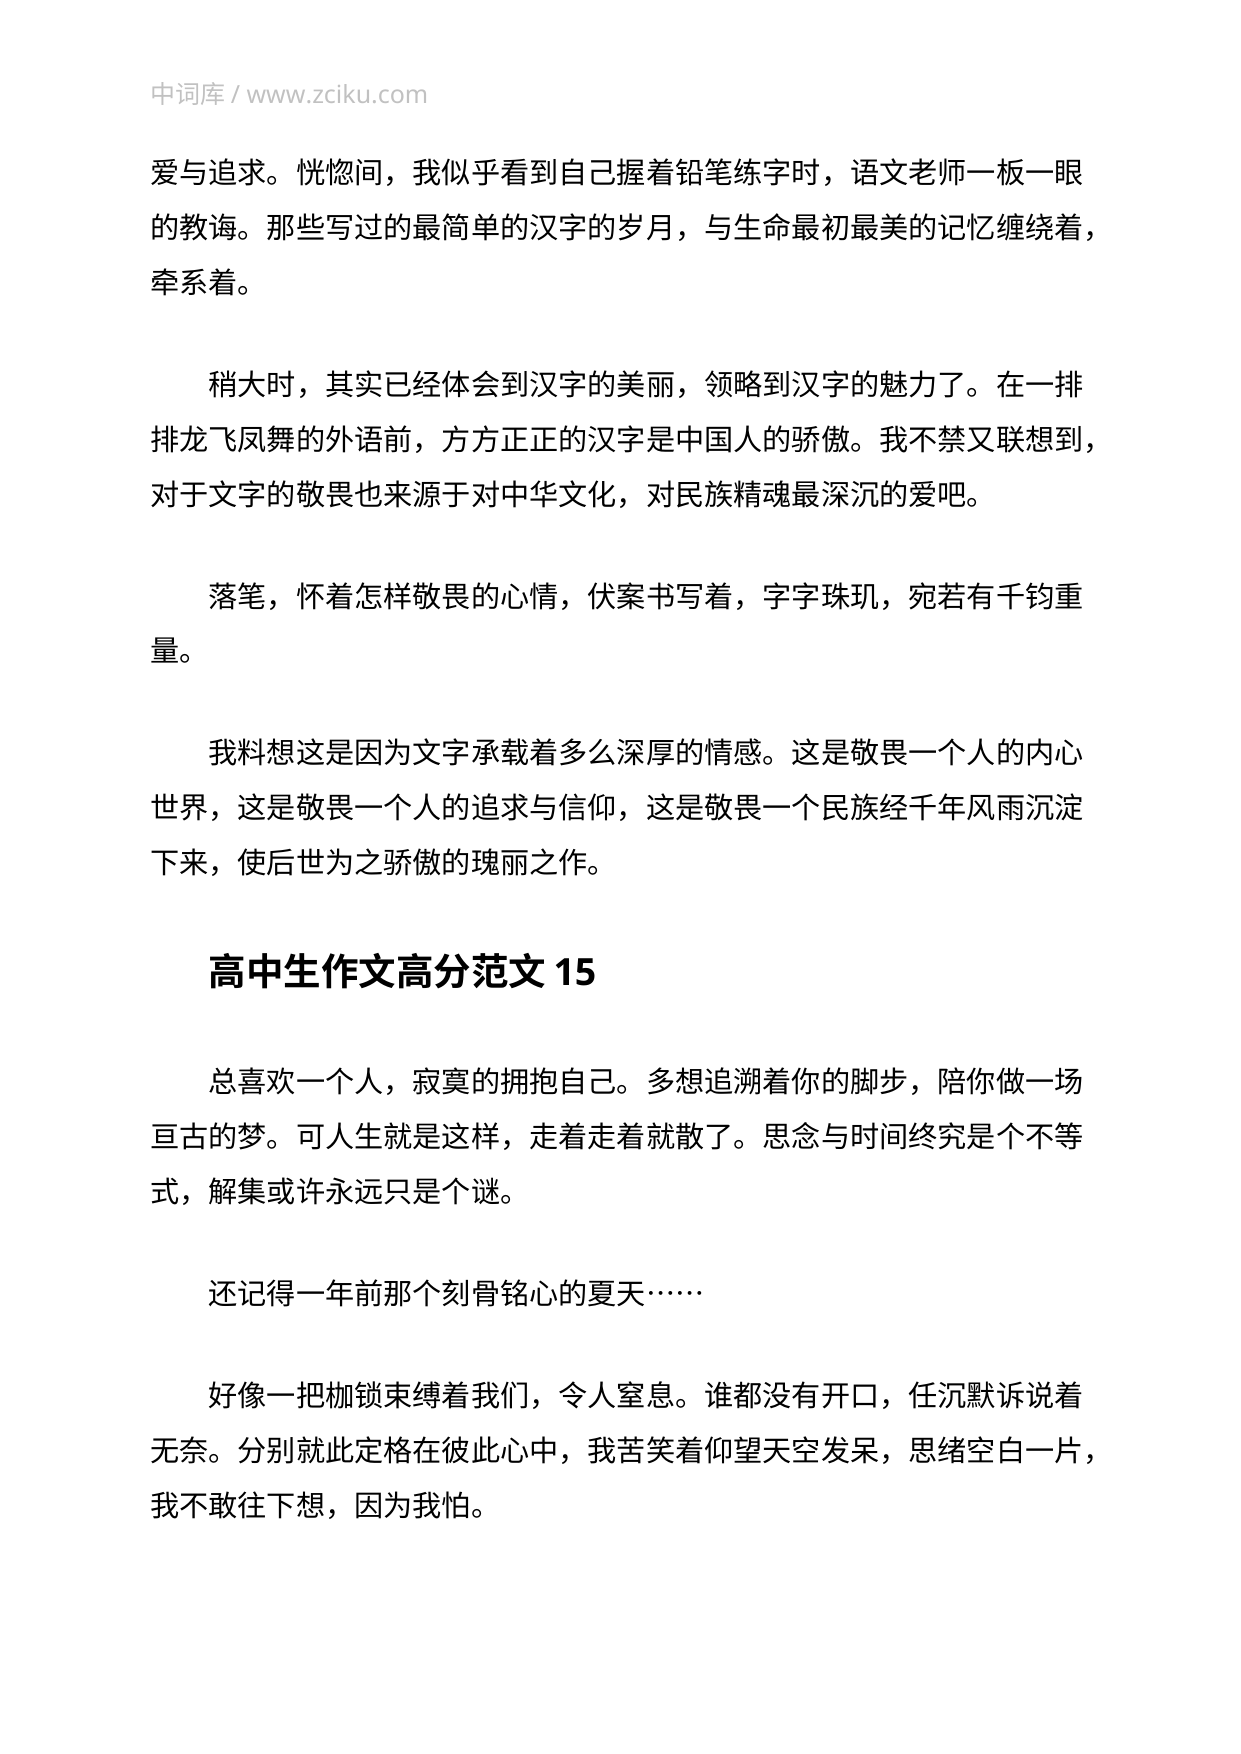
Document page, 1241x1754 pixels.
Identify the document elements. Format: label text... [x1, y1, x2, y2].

text 高中生作文高分范文15 [150, 941, 1090, 996]
text 稍大时，其实已经体会到汉字的美丽，领略到汉字的魅力了。在一排排龙飞凤舞的外语前，方方正正的汉字是中国人的骄傲。我不禁又联想到，对于文字的敬畏也来源于对中华文化，对民族精魂最深沉的爱吧。 [150, 362, 1090, 514]
text 好像一把枷锁束缚着我们，令人窒息。谁都没有开口，任沉默诉说着无奈。分别就此定格在彼此心中，我苦笑着仰望天空发呆，思绪空白一片，我不敢往下想，因为我怕。 [150, 1372, 1090, 1524]
text 还记得一年前那个刻骨铭心的夏天…… [150, 1271, 1090, 1313]
text 落笔，怀着怎样敬畏的心情，伏案书写着，字字珠玑，宛若有千钧重量。 [150, 573, 1090, 670]
text 我料想这是因为文字承载着多么深厚的情感。这是敬畏一个人的内心世界，这是敬畏一个人的追求与信仰，这是敬畏一个民族经千年风雨沉淀下来，使后世为之骄傲的瑰丽之作。 [150, 730, 1090, 882]
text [150, 150, 1090, 302]
text 总喜欢一个人，寂寞的拥抱自己。多想追溯着你的脚步，陪你做一场亘古的梦。可人生就是这样，走着走着就散了。思念与时间终究是个不等式，解集或许永远只是个谜。 [150, 1059, 1090, 1211]
